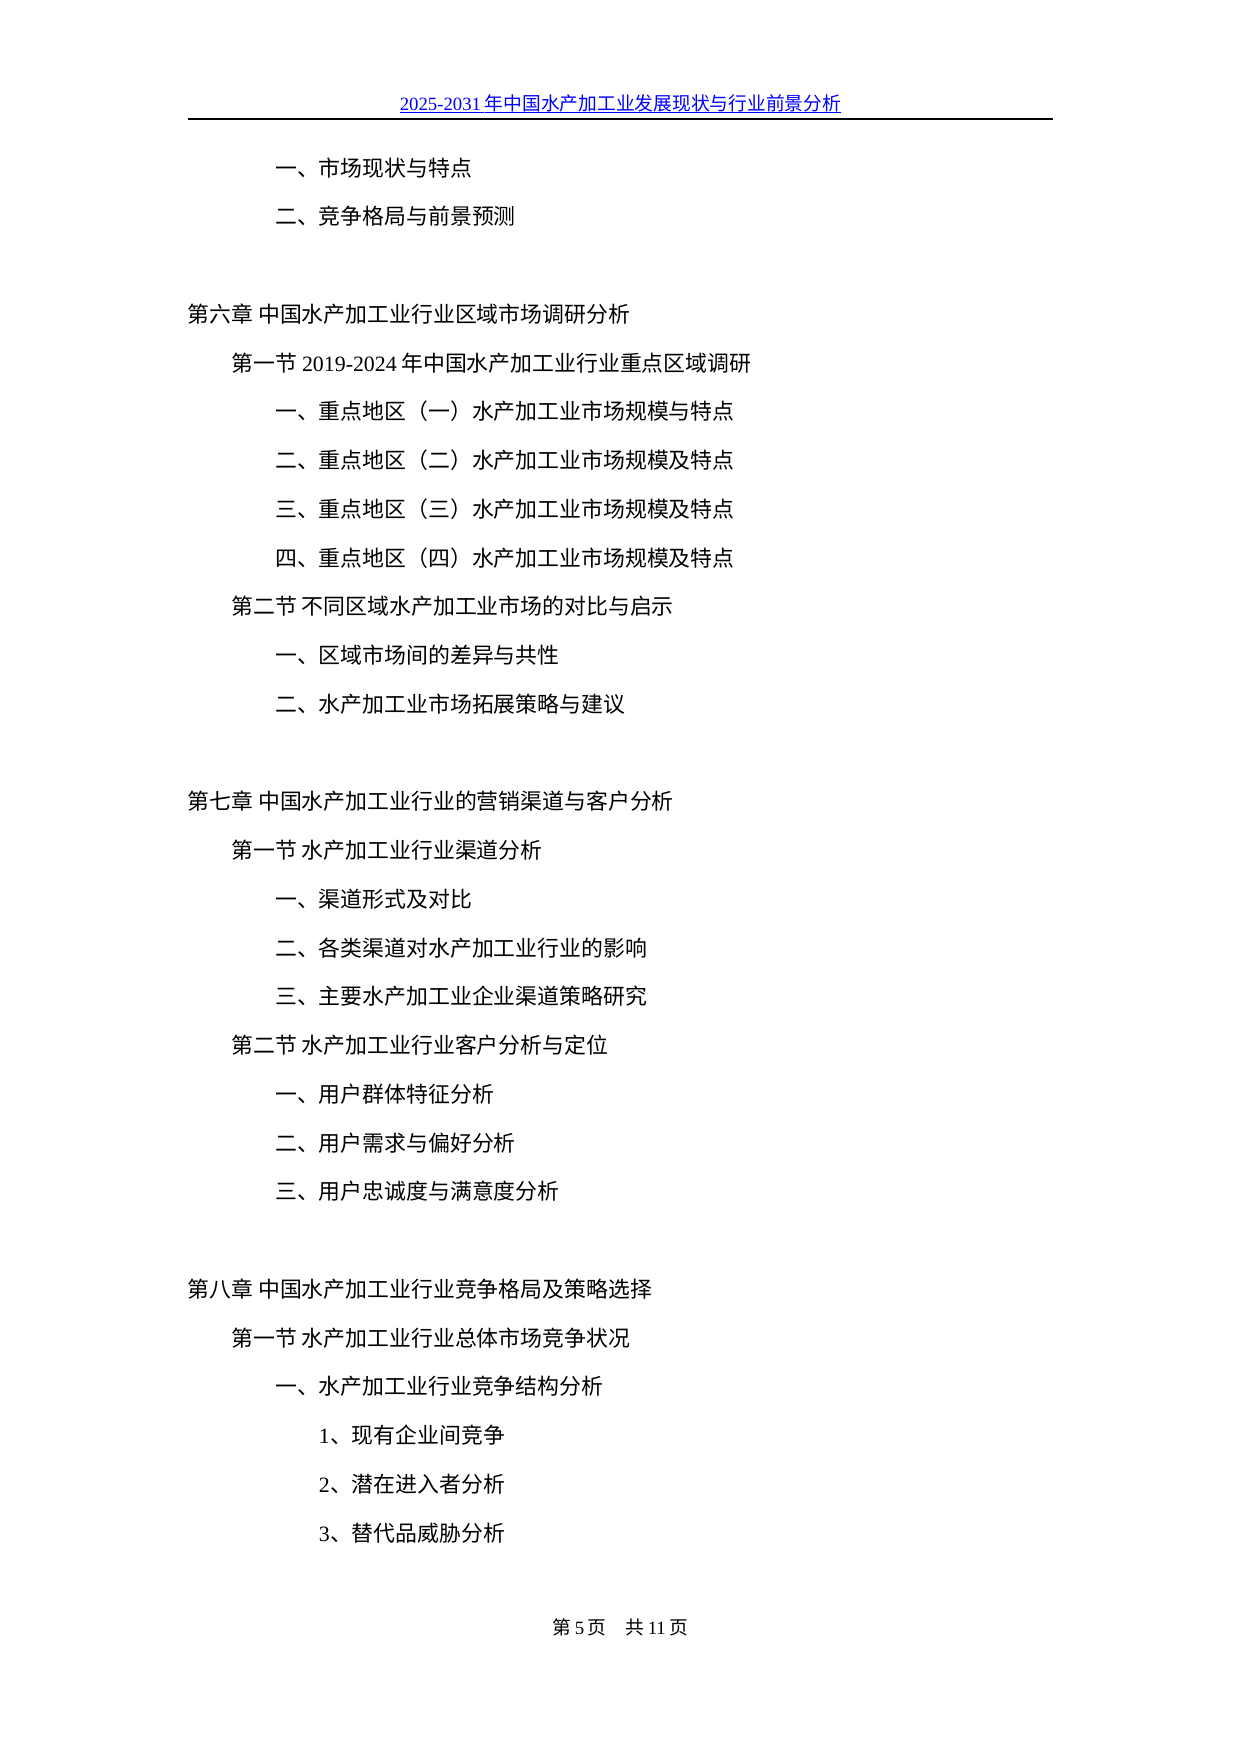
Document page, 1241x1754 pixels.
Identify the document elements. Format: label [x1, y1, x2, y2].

text [187, 150, 1053, 1548]
